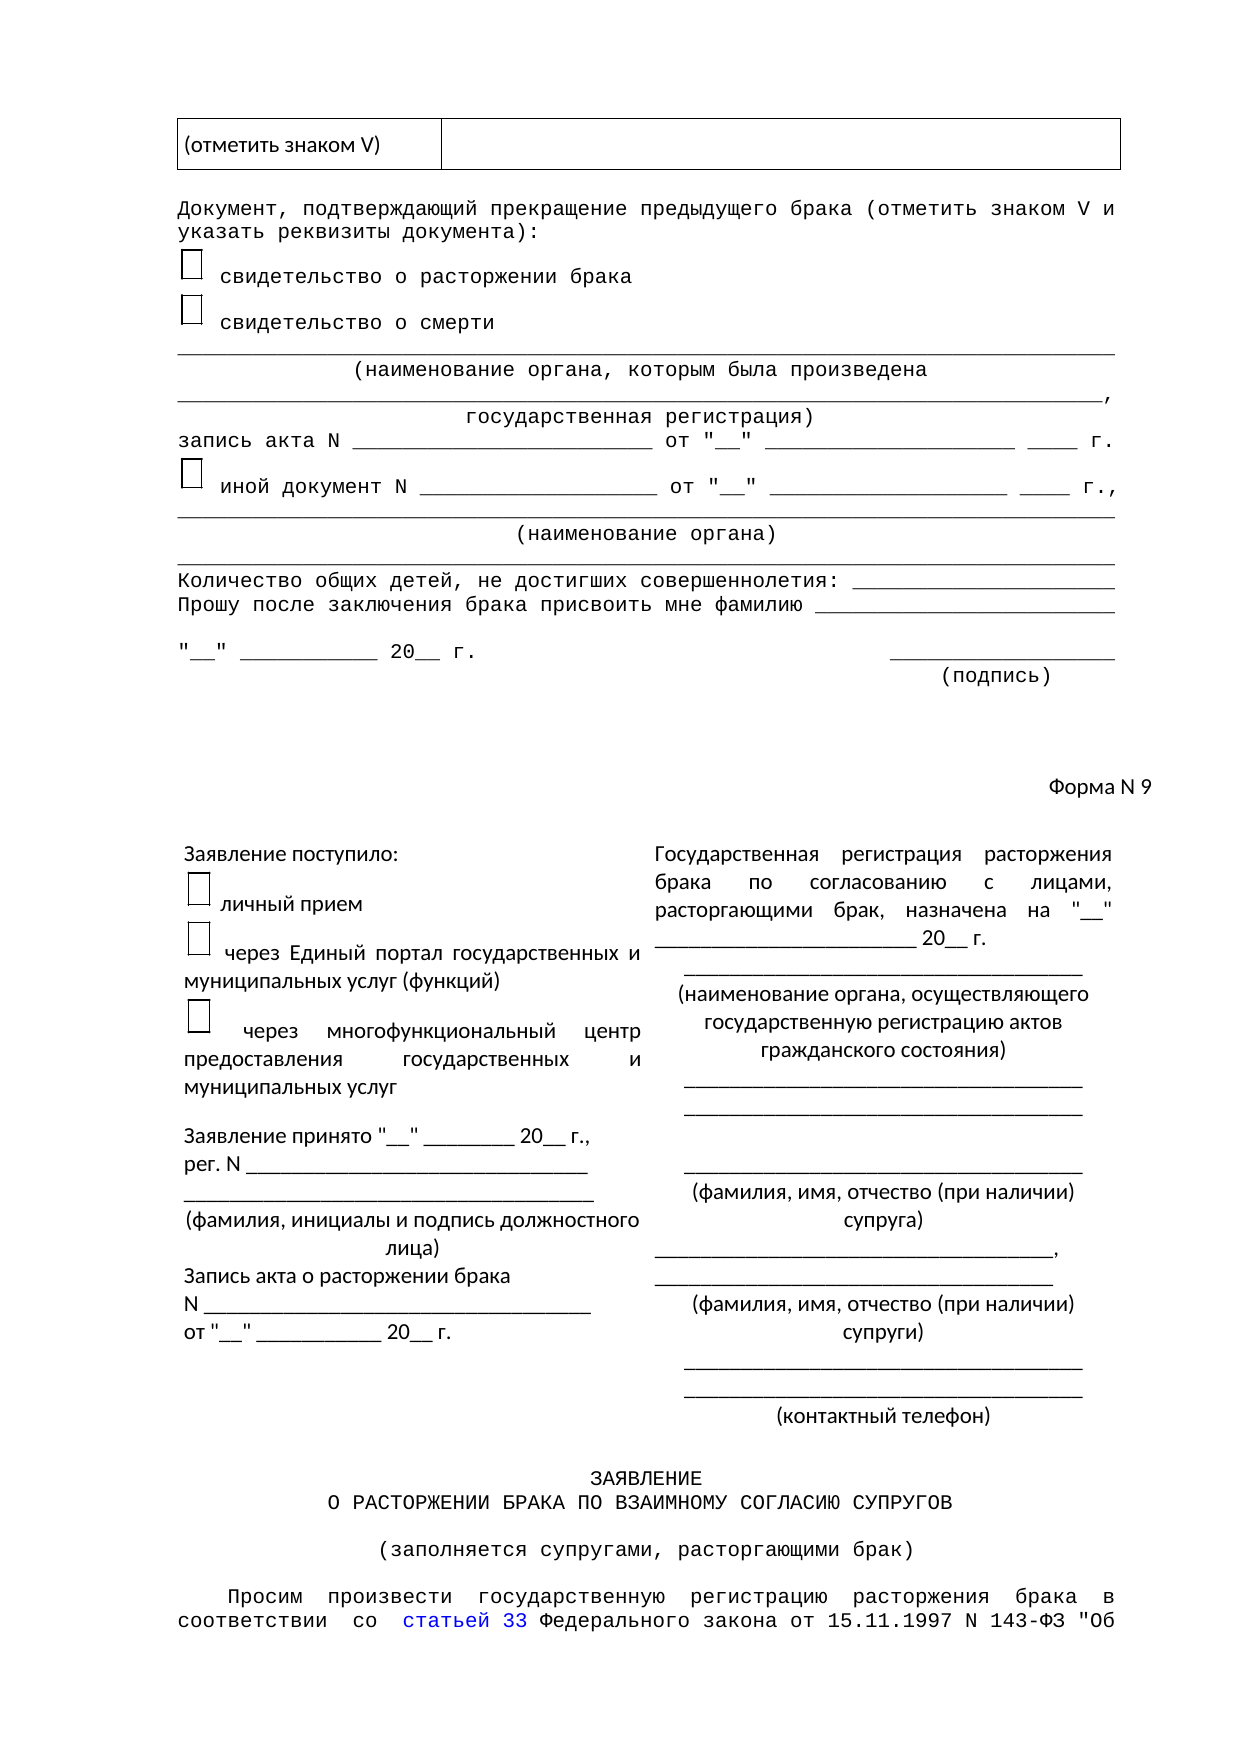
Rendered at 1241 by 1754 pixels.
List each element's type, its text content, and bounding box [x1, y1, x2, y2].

text указать реквизиты документа): [177, 221, 1152, 245]
text ЗАЯВЛЕНИЕ [177, 1468, 1152, 1492]
text __________________________________________________________________________, [177, 383, 1152, 407]
table_cell ___________________________________ (фамилия, имя, отчество (при наличии) супруга) ___________________________________, ___________________________________ (фамилия, имя, отчество (при наличии) супруги) ___________________________________ ___________________________________ (контактный телефон) [648, 1139, 1119, 1440]
text Количество общих детей, не достигших совершеннолетия: _____________________ [177, 570, 1152, 594]
text О РАСТОРЖЕНИИ БРАКА ПО ВЗАИМНОМУ СОГЛАСИЮ СУПРУГОВ [177, 1492, 1152, 1515]
text Форма N 9 [177, 772, 1152, 801]
text (заполняется супругами, расторгающими брак) [177, 1539, 1152, 1563]
text Просим произвести государственную регистрацию расторжения брака в [177, 1586, 1152, 1610]
text свидетельство о расторжении брака [177, 245, 1152, 290]
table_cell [178, 119, 441, 168]
text Прошу после заключения брака присвоить мне фамилию ________________________ [177, 594, 1152, 617]
text свидетельство о смерти [177, 290, 1152, 336]
text ___________________________________________________________________________ [177, 336, 1152, 359]
text ___________________________________________________________________________ [177, 499, 1152, 523]
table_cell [442, 119, 1120, 168]
text Документ, подтверждающий прекращение предыдущего брака (отметить знаком V и [177, 197, 1152, 221]
text (подпись) [177, 665, 1152, 688]
text ___________________________________________________________________________ [177, 547, 1152, 570]
table_cell Заявление принято "__" ________ 20__ г., рег. N ______________________________ ____________________________________ (фамилия, инициалы и подпись должностного лица) Запись акта о расторжении брака N __________________________________ от "__" ___________ 20__ г. [177, 1111, 648, 1440]
text (наименование органа) [177, 523, 1152, 547]
text (наименование органа, которым была произведена [177, 359, 1152, 383]
table_header Государственная регистрация расторжения брака по согласованию с лицами, расторгающими брак, назначена на "__" _______________________ 20__ г. ___________________________________ (наименование органа, осуществляющего государственную регистрацию актов гражданского состояния) ___________________________________ ___________________________________ [648, 829, 1119, 1139]
table_header Заявление поступило: личный прием через Единый портал государственных и муниципальных услуг (функций) через многофункциональный центр предоставления государственных и муниципальных услуг [177, 829, 648, 1111]
text иной документ N ___________________ от "__" ___________________ ____ г., [177, 454, 1152, 499]
text запись акта N ________________________ от "__" ____________________ ____ г. [177, 430, 1152, 454]
text государственная регистрация) [177, 407, 1152, 430]
text соответствии со статьей 33 Федерального закона от 15.11.1997 N 143-ФЗ "Об [177, 1610, 1152, 1634]
text "__" ___________ 20__ г. __________________ [177, 641, 1152, 665]
